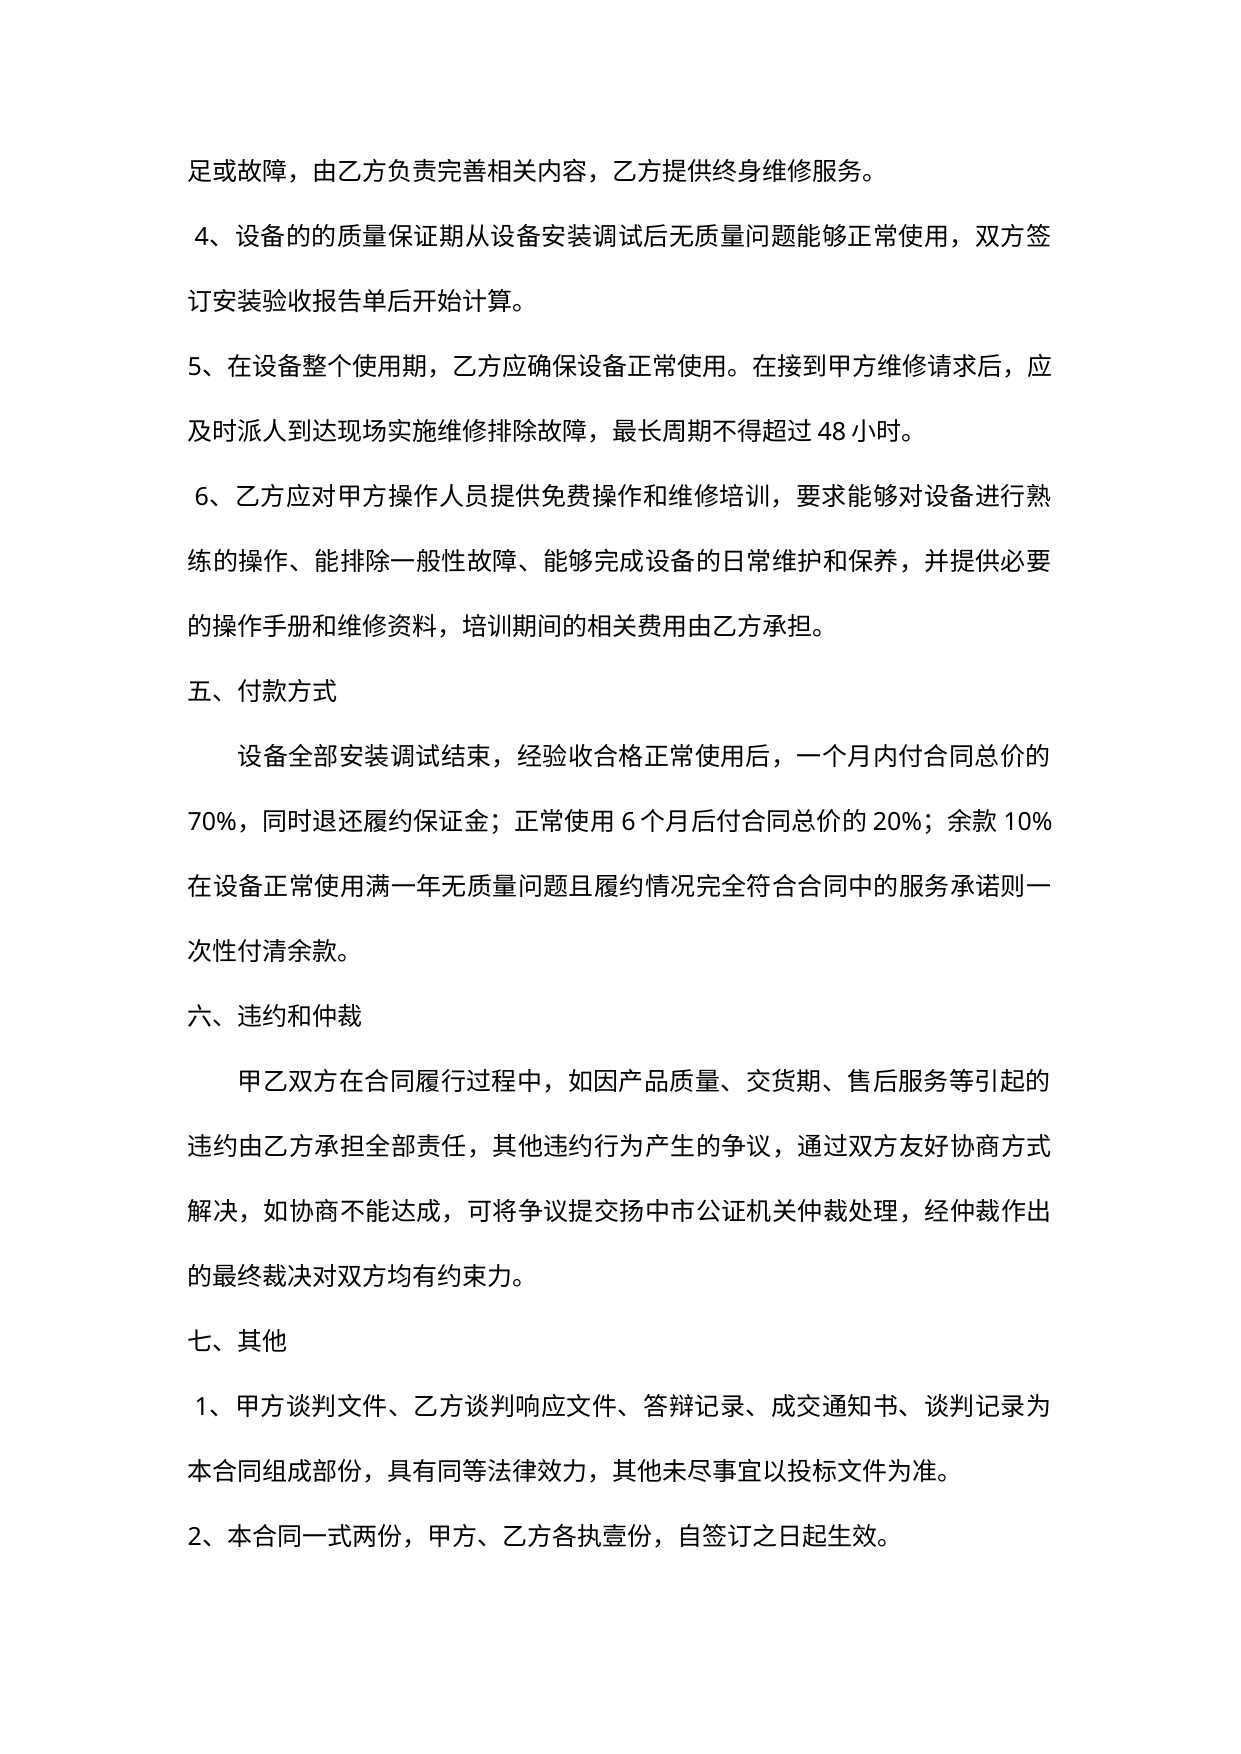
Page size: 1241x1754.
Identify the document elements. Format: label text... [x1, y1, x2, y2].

text 五、付款方式 [187, 657, 1053, 722]
text 1、甲方谈判文件、乙方谈判响应文件、答辩记录、成交通知书、谈判记录为本合同组成部份，具有同等法律效力，其他未尽事宜以投标文件为准。 [187, 1372, 1053, 1502]
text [187, 137, 1053, 202]
text 5、在设备整个使用期，乙方应确保设备正常使用。在接到甲方维修请求后，应及时派人到达现场实施维修排除故障，最长周期不得超过48小时。 [187, 332, 1053, 462]
text 六、违约和仲裁 [187, 982, 1053, 1047]
text 七、其他 [187, 1307, 1053, 1372]
text 4、设备的的质量保证期从设备安装调试后无质量问题能够正常使用，双方签订安装验收报告单后开始计算。 [187, 202, 1053, 332]
text 2、本合同一式两份，甲方、乙方各执壹份，自签订之日起生效。 [187, 1502, 1053, 1567]
text 甲乙双方在合同履行过程中，如因产品质量、交货期、售后服务等引起的违约由乙方承担全部责任，其他违约行为产生的争议，通过双方友好协商方式解决，如协商不能达成，可将争议提交扬中市公证机关仲裁处理，经仲裁作出的最终裁决对双方均有约束力。 [187, 1047, 1053, 1307]
text 设备全部安装调试结束，经验收合格正常使用后，一个月内付合同总价的70%，同时退还履约保证金；正常使用6个月后付合同总价的20%；余款10%在设备正常使用满一年无质量问题且履约情况完全符合合同中的服务承诺则一次性付清余款。 [187, 722, 1053, 982]
text 6、乙方应对甲方操作人员提供免费操作和维修培训，要求能够对设备进行熟练的操作、能排除一般性故障、能够完成设备的日常维护和保养，并提供必要的操作手册和维修资料，培训期间的相关费用由乙方承担。 [187, 462, 1053, 657]
